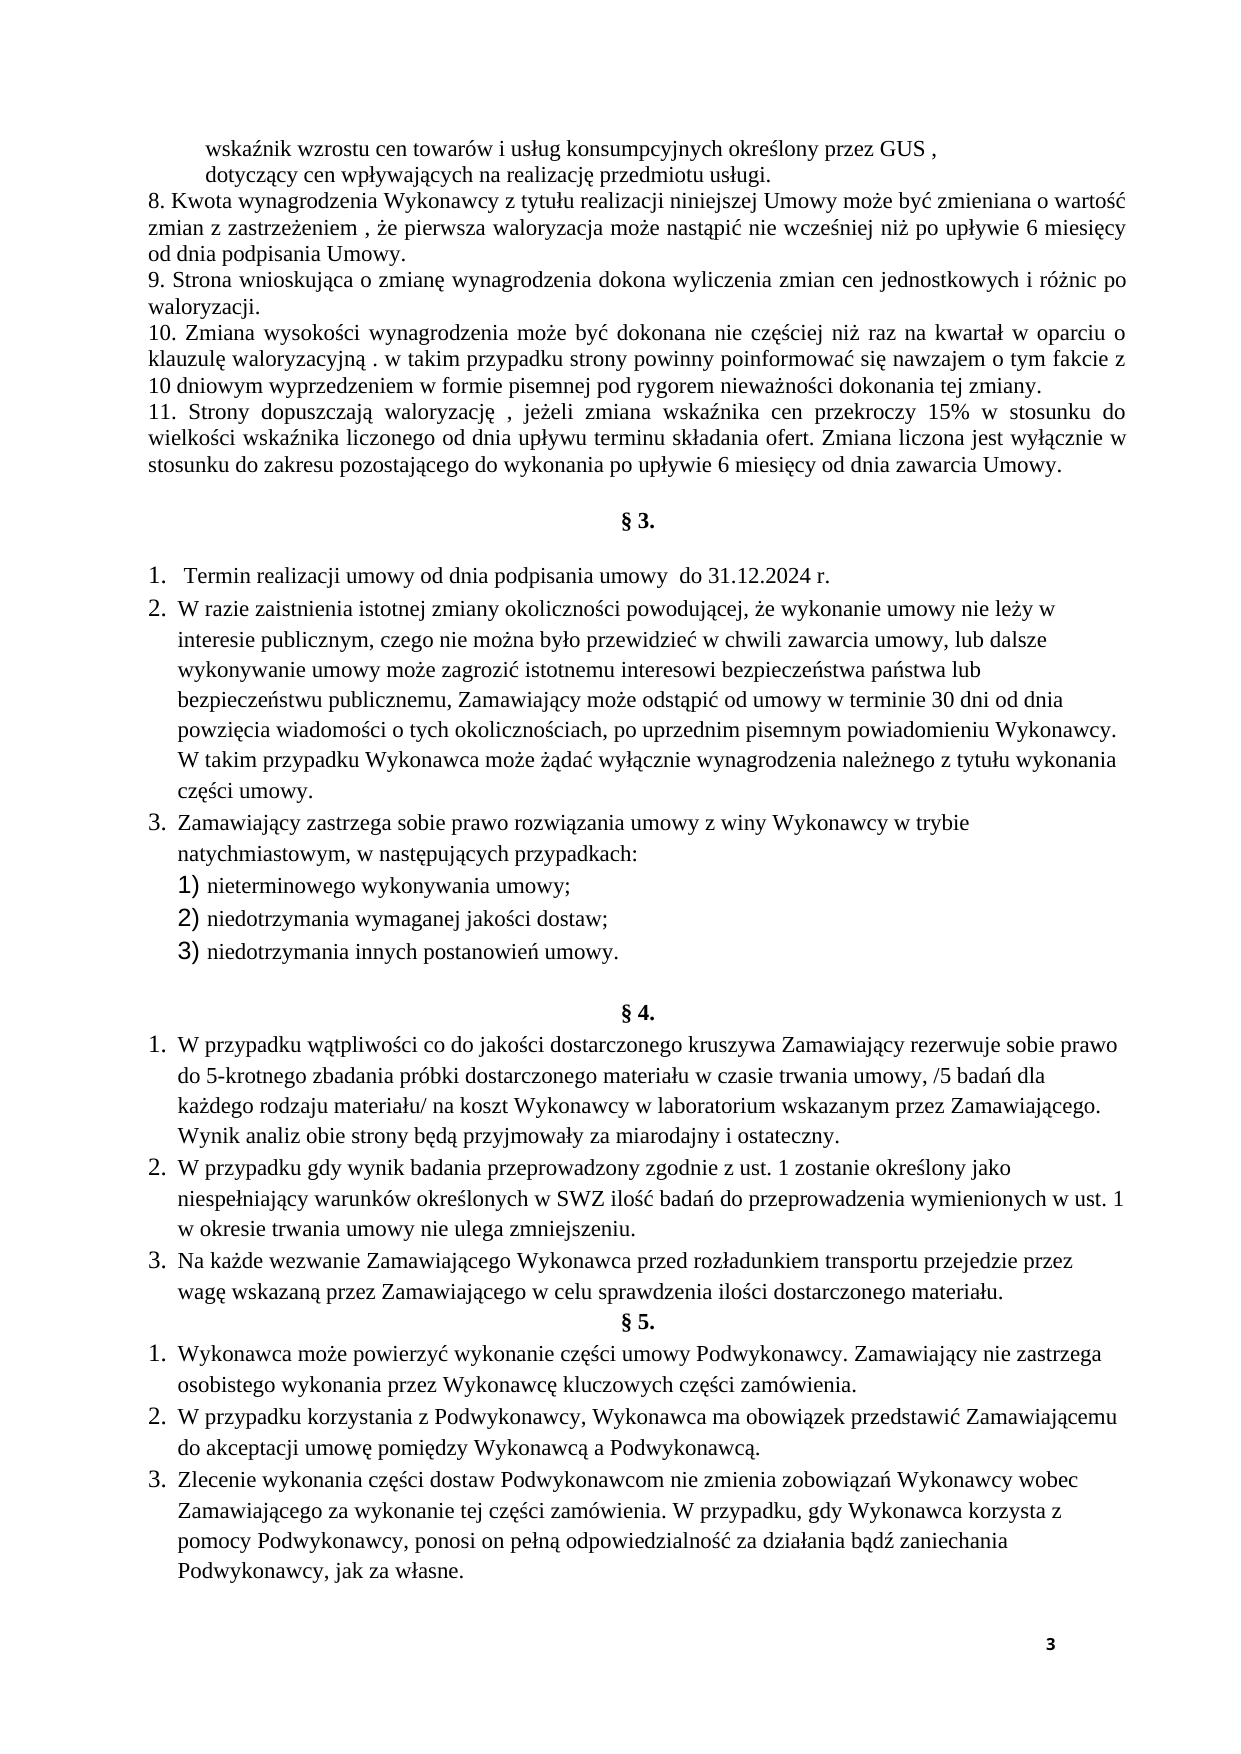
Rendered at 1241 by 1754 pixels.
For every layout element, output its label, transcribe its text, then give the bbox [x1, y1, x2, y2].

list W przypadku wątpliwości co do jakości dostarczonego kruszywa Zamawiający rezerwuje sobie prawo do 5-krotnego zbadania próbki dostarczonego materiału w czasie trwania umowy, /5 badań dla każdego rodzaju materiału/ na koszt Wykonawcy w laboratorium wskazanym przez Zamawiającego. Wynik analiz obie strony będą przyjmowały za miarodajny i ostateczny. [148, 1029, 1128, 1149]
list niedotrzymania innych postanowień umowy. [177, 936, 1128, 964]
text § 5. [148, 1308, 1128, 1335]
list W przypadku gdy wynik badania przeprowadzony zgodnie z ust. 1 zostanie określony jako niespełniający warunków określonych w SWZ ilość badań do przeprowadzenia wymienionych w ust. 1 w okresie trwania umowy nie ulega zmniejszeniu. [148, 1152, 1128, 1242]
text 10. Zmiana wysokości wynagrodzenia może być dokonana nie częściej niż raz na kwartał w oparciu o klauzulę waloryzacyjną . w takim przypadku strony powinny poinformować się nawzajem o tym fakcie z 10 dniowym wyprzedzeniem w formie pisemnej pod rygorem nieważności dokonania tej zmiany. [148, 319, 1128, 398]
list W razie zaistnienia istotnej zmiany okoliczności powodującej, że wykonanie umowy nie leży w interesie publicznym, czego nie można było przewidzieć w chwili zawarcia umowy, lub dalsze wykonywanie umowy może zagrozić istotnemu interesowi bezpieczeństwa państwa lub bezpieczeństwu publicznemu, Zamawiający może odstąpić od umowy w terminie 30 dni od dnia powzięcia wiadomości o tych okolicznościach, po uprzednim pisemnym powiadomieniu Wykonawcy. W takim przypadku Wykonawca może żądać wyłącznie wynagrodzenia należnego z tytułu wykonania części umowy. [148, 593, 1128, 803]
list niedotrzymania wymaganej jakości dostaw; [177, 903, 1128, 932]
text 8. Kwota wynagrodzenia Wykonawcy z tytułu realizacji niniejszej Umowy może być zmieniana o wartość zmian z zastrzeżeniem , że pierwsza waloryzacja może nastąpić nie wcześniej niż po upływie 6 miesięcy od dnia podpisania Umowy. [148, 187, 1128, 266]
text wskaźnik wzrostu cen towarów i usług konsumpcyjnych określony przez GUS , [148, 134, 1128, 161]
list Zlecenie wykonania części dostaw Podwykonawcom nie zmienia zobowiązań Wykonawcy wobec Zamawiającego za wykonanie tej części zamówienia. W przypadku, gdy Wykonawca korzysta z pomocy Podwykonawcy, ponosi on pełną odpowiedzialność za działania bądź zaniechania Podwykonawcy, jak za własne. [148, 1464, 1128, 1583]
list Na każde wezwanie Zamawiającego Wykonawca przed rozładunkiem transportu przejedzie przez wagę wskazaną przez Zamawiającego w celu sprawdzenia ilości dostarczonego materiału. [148, 1246, 1128, 1304]
text § 4. [148, 999, 1128, 1025]
text § 3. [148, 507, 1128, 534]
list nieterminowego wykonywania umowy; [177, 870, 1128, 898]
list Wykonawca może powierzyć wykonanie części umowy Podwykonawcy. Zamawiający nie zastrzega osobistego wykonania przez Wykonawcę kluczowych części zamówienia. [148, 1338, 1128, 1397]
text 9. Strona wnioskująca o zmianę wynagrodzenia dokona wyliczenia zmian cen jednostkowych i różnic po waloryzacji. [148, 266, 1128, 319]
text 11. Strony dopuszczają waloryzację , jeżeli zmiana wskaźnika cen przekroczy 15% w stosunku do wielkości wskaźnika liczonego od dnia upływu terminu składania ofert. Zmiana liczona jest wyłącznie w stosunku do zakresu pozostającego do wykonania po upływie 6 miesięcy od dnia zawarcia Umowy. [148, 398, 1128, 477]
list Zamawiający zastrzega sobie prawo rozwiązania umowy z winy Wykonawcy w trybie natychmiastowym, w następujących przypadkach: [148, 807, 1128, 866]
list W przypadku korzystania z Podwykonawcy, Wykonawca ma obowiązek przedstawić Zamawiającemu do akceptacji umowę pomiędzy Wykonawcą a Podwykonawcą. [148, 1401, 1128, 1460]
text dotyczący cen wpływających na realizację przedmiotu usługi. [148, 161, 1128, 187]
list Termin realizacji umowy od dnia podpisania umowy do 31.12.2024 r. [148, 560, 1128, 589]
